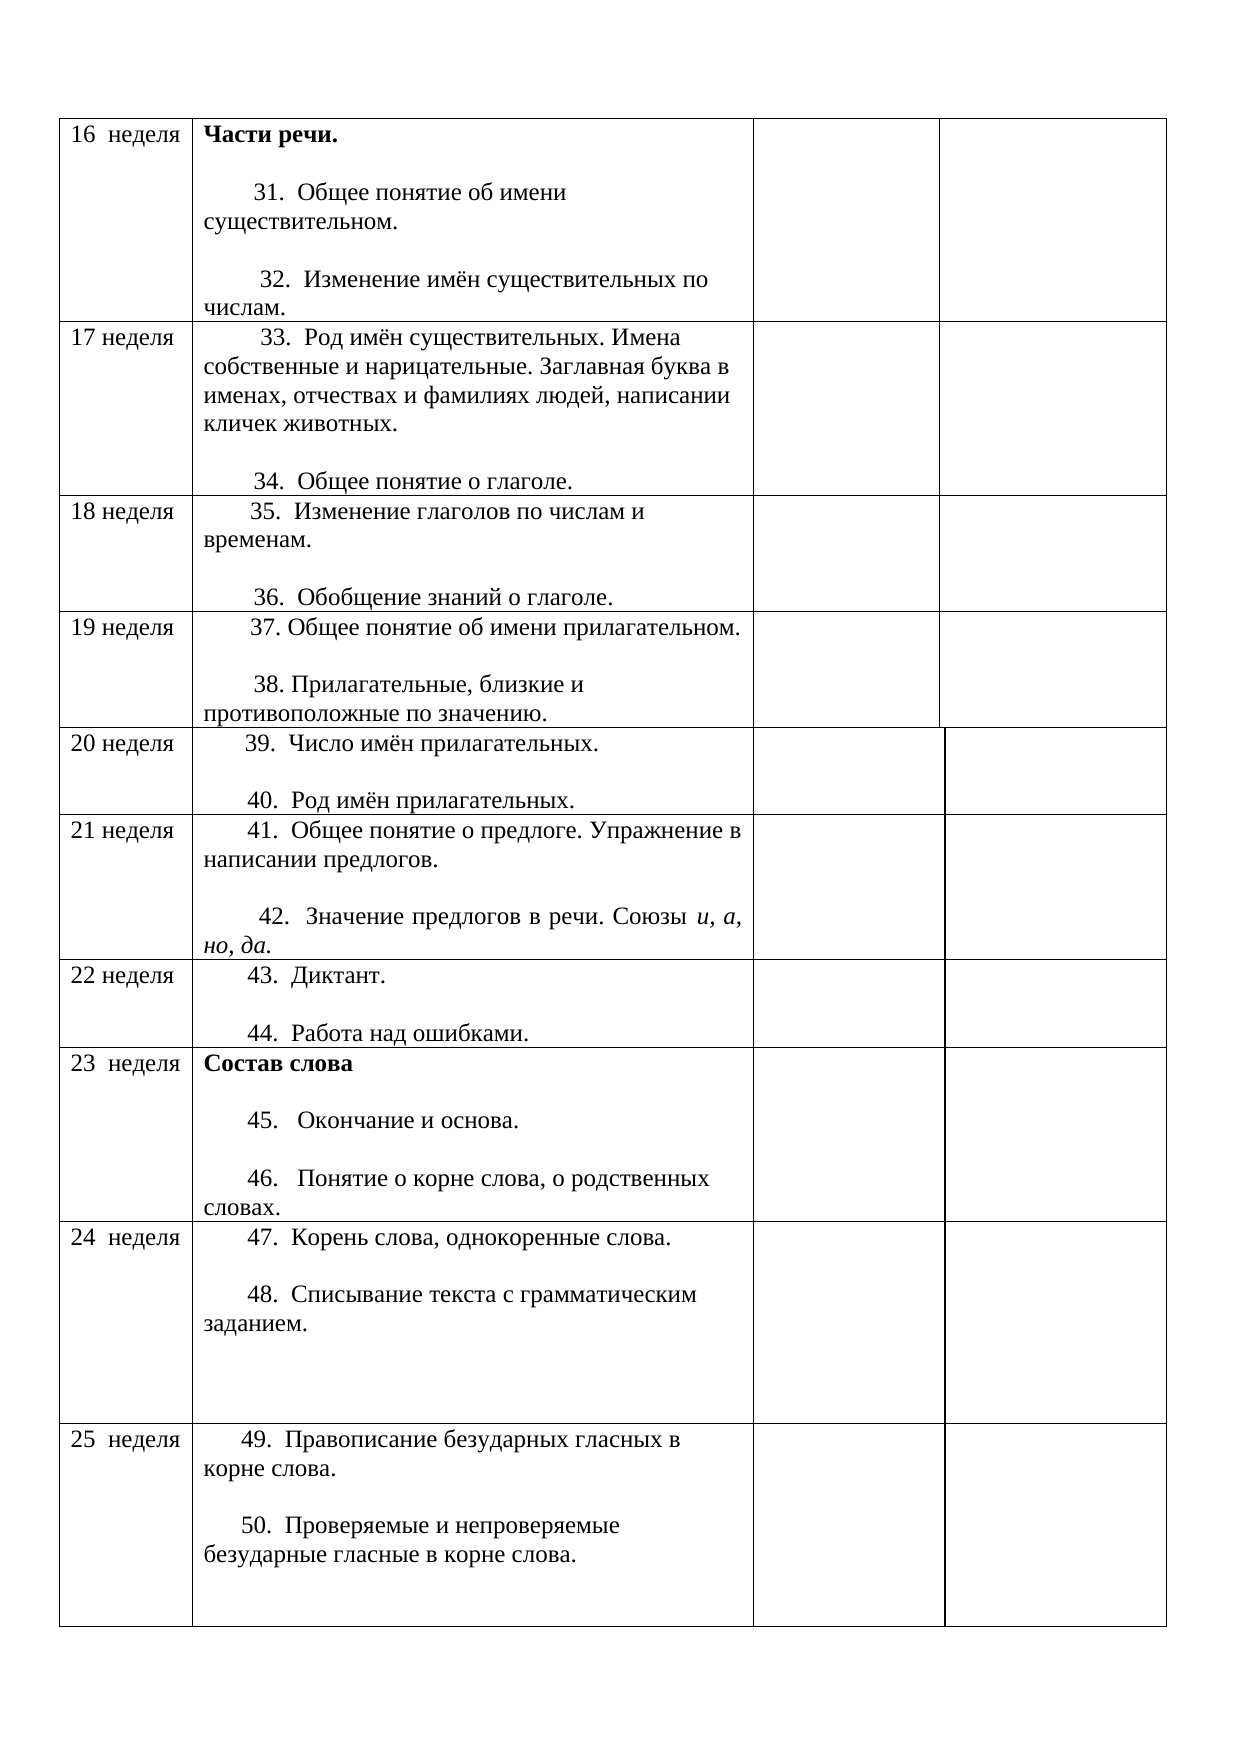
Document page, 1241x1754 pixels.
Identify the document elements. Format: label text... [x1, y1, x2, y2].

table_cell [946, 1424, 1166, 1626]
table_cell [946, 815, 1166, 959]
table_cell 43. Диктант. 44. Работа над ошибками. [193, 960, 753, 1047]
table_cell [946, 1222, 1166, 1423]
table_cell [754, 1048, 944, 1221]
table_cell 18 неделя [60, 496, 192, 611]
table_cell 22 неделя [60, 960, 192, 1047]
table_cell [754, 119, 939, 321]
table_cell 21 неделя [60, 815, 192, 959]
table_cell [754, 496, 939, 611]
table_cell [754, 1222, 944, 1423]
table_cell 25 неделя [60, 1424, 192, 1626]
table_cell 49. Правописание безударных гласных в корне слова. 50. Проверяемые и непроверяемые безударные гласные в корне слова. [193, 1424, 753, 1626]
table_cell [946, 960, 1166, 1047]
table_cell 19 неделя [60, 612, 192, 727]
table_cell [940, 322, 1166, 495]
table_cell [754, 960, 944, 1047]
table_cell 37. Общее понятие об имени прилагательном. 38. Прилагательные, близкие и противоположные по значению. [193, 612, 753, 727]
table_cell 16 неделя [60, 119, 192, 321]
table_cell [754, 815, 944, 959]
table_cell [754, 612, 939, 727]
table_cell [940, 119, 1166, 321]
table_cell [940, 612, 1166, 727]
table_cell [754, 1424, 944, 1626]
table_cell [946, 1048, 1166, 1221]
table_cell 17 неделя [60, 322, 192, 495]
table_cell 35. Изменение глаголов по числам и временам. 36. Обобщение знаний о глаголе. [193, 496, 753, 611]
table_cell 39. Число имён прилагательных. 40. Род имён прилагательных. [193, 728, 753, 814]
table_cell Состав слова 45. Окончание и основа. 46. Понятие о корне слова, о родственных словах. [193, 1048, 753, 1221]
table_cell 47. Корень слова, однокоренные слова. 48. Списывание текста с грамматическим заданием. [193, 1222, 753, 1423]
table_cell 33. Род имён существительных. Имена собственные и нарицательные. Заглавная буква в именах, отчествах и фамилиях людей, написании кличек животных. 34. Общее понятие о глаголе. [193, 322, 753, 495]
table_cell [754, 322, 939, 495]
table_cell [940, 496, 1166, 611]
table_cell 23 неделя [60, 1048, 192, 1221]
table_cell [946, 728, 1166, 814]
table_cell 24 неделя [60, 1222, 192, 1423]
table_cell 20 неделя [60, 728, 192, 814]
table_cell Части речи. 31. Общее понятие об имени существительном. 32. Изменение имён существительных по числам. [193, 119, 753, 321]
table_cell [754, 728, 944, 814]
table_cell 41. Общее понятие о предлоге. Упражнение в написании предлогов. 42. Значение предлогов в речи. Союзы и, а, но, да. [193, 815, 753, 959]
